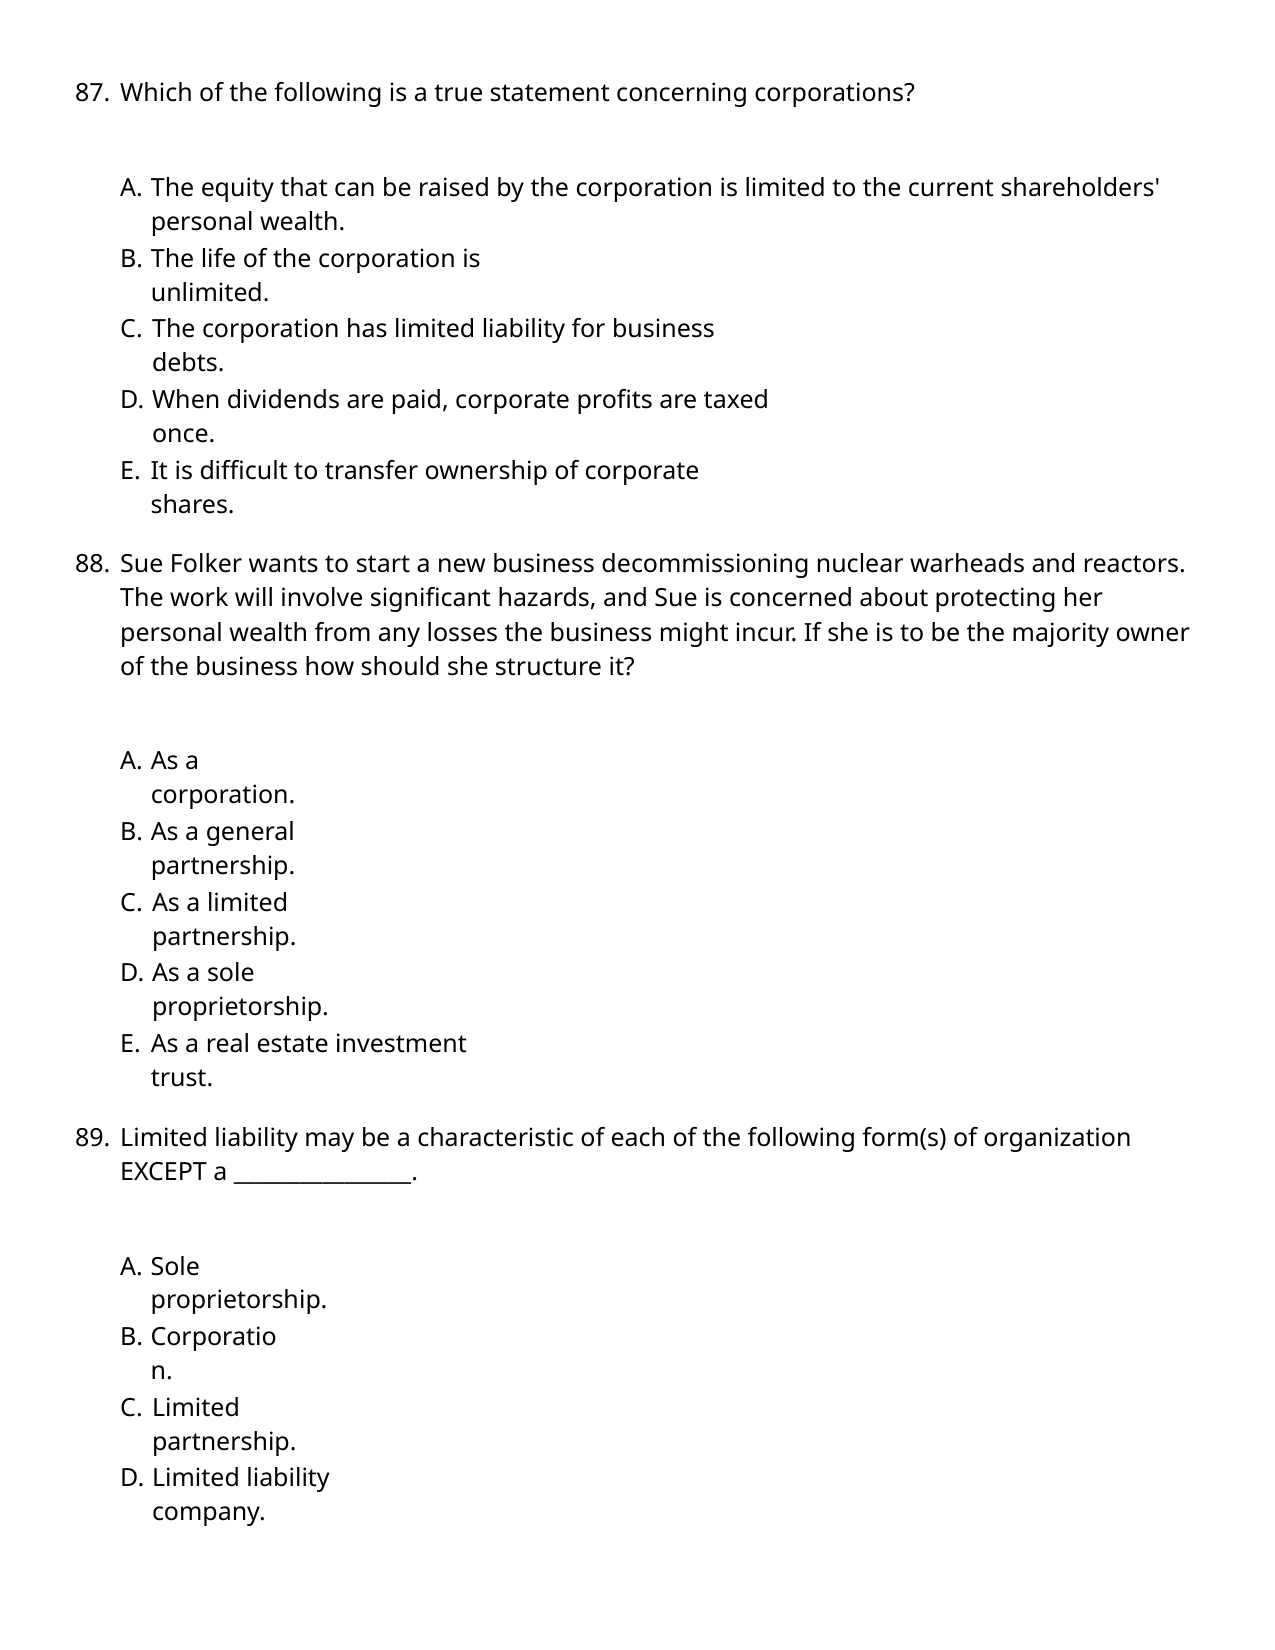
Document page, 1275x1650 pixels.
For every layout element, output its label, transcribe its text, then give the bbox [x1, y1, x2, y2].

table_header Which of the following is a true statement concerning corporations? [120, 75, 1200, 521]
table_header 88. [75, 546, 120, 1094]
table_header Limited liability may be a characteristic of each of the following form(s) of organization EXCEPT a ________________. [120, 1119, 1200, 1528]
table_header Sue Folker wants to start a new business decommissioning nuclear warheads and reactors. The work will involve significant hazards, and Sue is concerned about protecting her personal wealth from any losses the business might incur. If she is to be the majority owner of the business how should she structure it? [120, 546, 1200, 1094]
table_header 89. [75, 1119, 120, 1528]
table_header 87. [75, 75, 120, 521]
